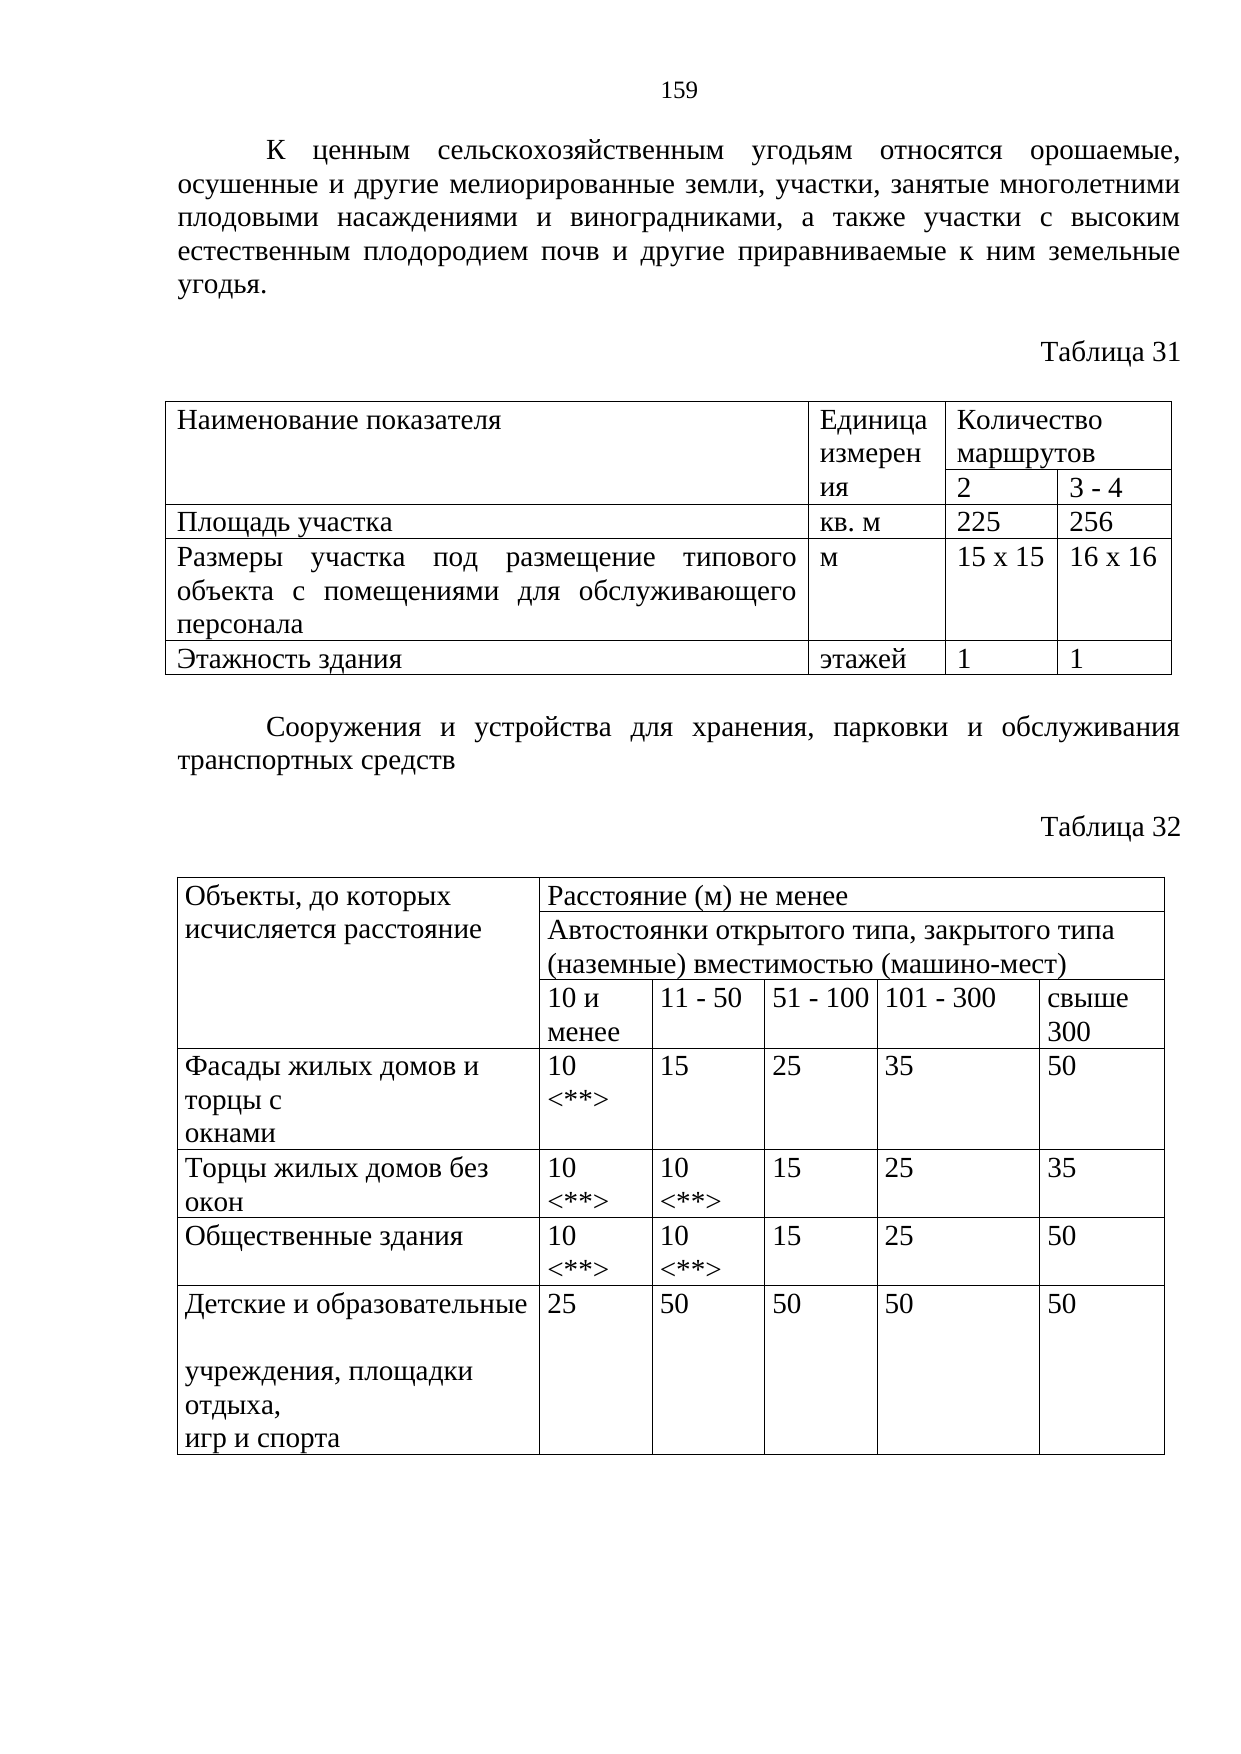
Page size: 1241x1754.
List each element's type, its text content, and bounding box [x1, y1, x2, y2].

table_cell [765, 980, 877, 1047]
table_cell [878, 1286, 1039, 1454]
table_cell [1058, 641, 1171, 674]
text К ценным сельскохозяйственным угодьям относятся орошаемые, осушенные и другие мелиорированные земли, участки, занятые многолетними плодовыми насаждениями и виноградниками, а также участки с высоким естественным плодородием почв и другие приравниваемые к ним земельные угодья. [177, 132, 1181, 300]
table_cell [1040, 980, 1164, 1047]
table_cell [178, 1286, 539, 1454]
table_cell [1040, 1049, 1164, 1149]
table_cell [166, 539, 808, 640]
text Таблица 31 [177, 334, 1181, 367]
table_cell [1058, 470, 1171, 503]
text Таблица 32 [177, 809, 1181, 843]
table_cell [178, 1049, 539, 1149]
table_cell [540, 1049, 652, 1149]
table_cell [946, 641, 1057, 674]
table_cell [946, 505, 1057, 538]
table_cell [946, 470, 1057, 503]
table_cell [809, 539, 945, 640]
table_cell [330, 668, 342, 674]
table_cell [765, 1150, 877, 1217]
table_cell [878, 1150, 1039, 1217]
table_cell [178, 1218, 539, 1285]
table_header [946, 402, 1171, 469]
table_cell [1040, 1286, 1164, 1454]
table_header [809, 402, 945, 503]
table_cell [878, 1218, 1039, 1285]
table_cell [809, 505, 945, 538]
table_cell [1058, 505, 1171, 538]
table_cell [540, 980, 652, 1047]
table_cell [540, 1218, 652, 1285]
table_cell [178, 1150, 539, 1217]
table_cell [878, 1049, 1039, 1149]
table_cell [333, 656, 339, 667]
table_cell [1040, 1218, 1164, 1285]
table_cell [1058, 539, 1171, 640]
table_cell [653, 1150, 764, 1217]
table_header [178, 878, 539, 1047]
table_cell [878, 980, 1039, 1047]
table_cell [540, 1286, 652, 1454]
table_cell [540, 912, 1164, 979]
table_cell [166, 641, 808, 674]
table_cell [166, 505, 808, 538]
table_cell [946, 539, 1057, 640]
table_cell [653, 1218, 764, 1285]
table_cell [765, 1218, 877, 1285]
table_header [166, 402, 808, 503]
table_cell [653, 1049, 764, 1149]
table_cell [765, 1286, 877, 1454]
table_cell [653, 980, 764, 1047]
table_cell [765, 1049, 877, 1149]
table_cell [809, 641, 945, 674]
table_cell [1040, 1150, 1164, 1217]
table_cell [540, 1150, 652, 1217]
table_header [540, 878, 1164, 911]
text Сооружения и устройства для хранения, парковки и обслуживания транспортных средств [177, 709, 1181, 776]
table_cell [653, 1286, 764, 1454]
